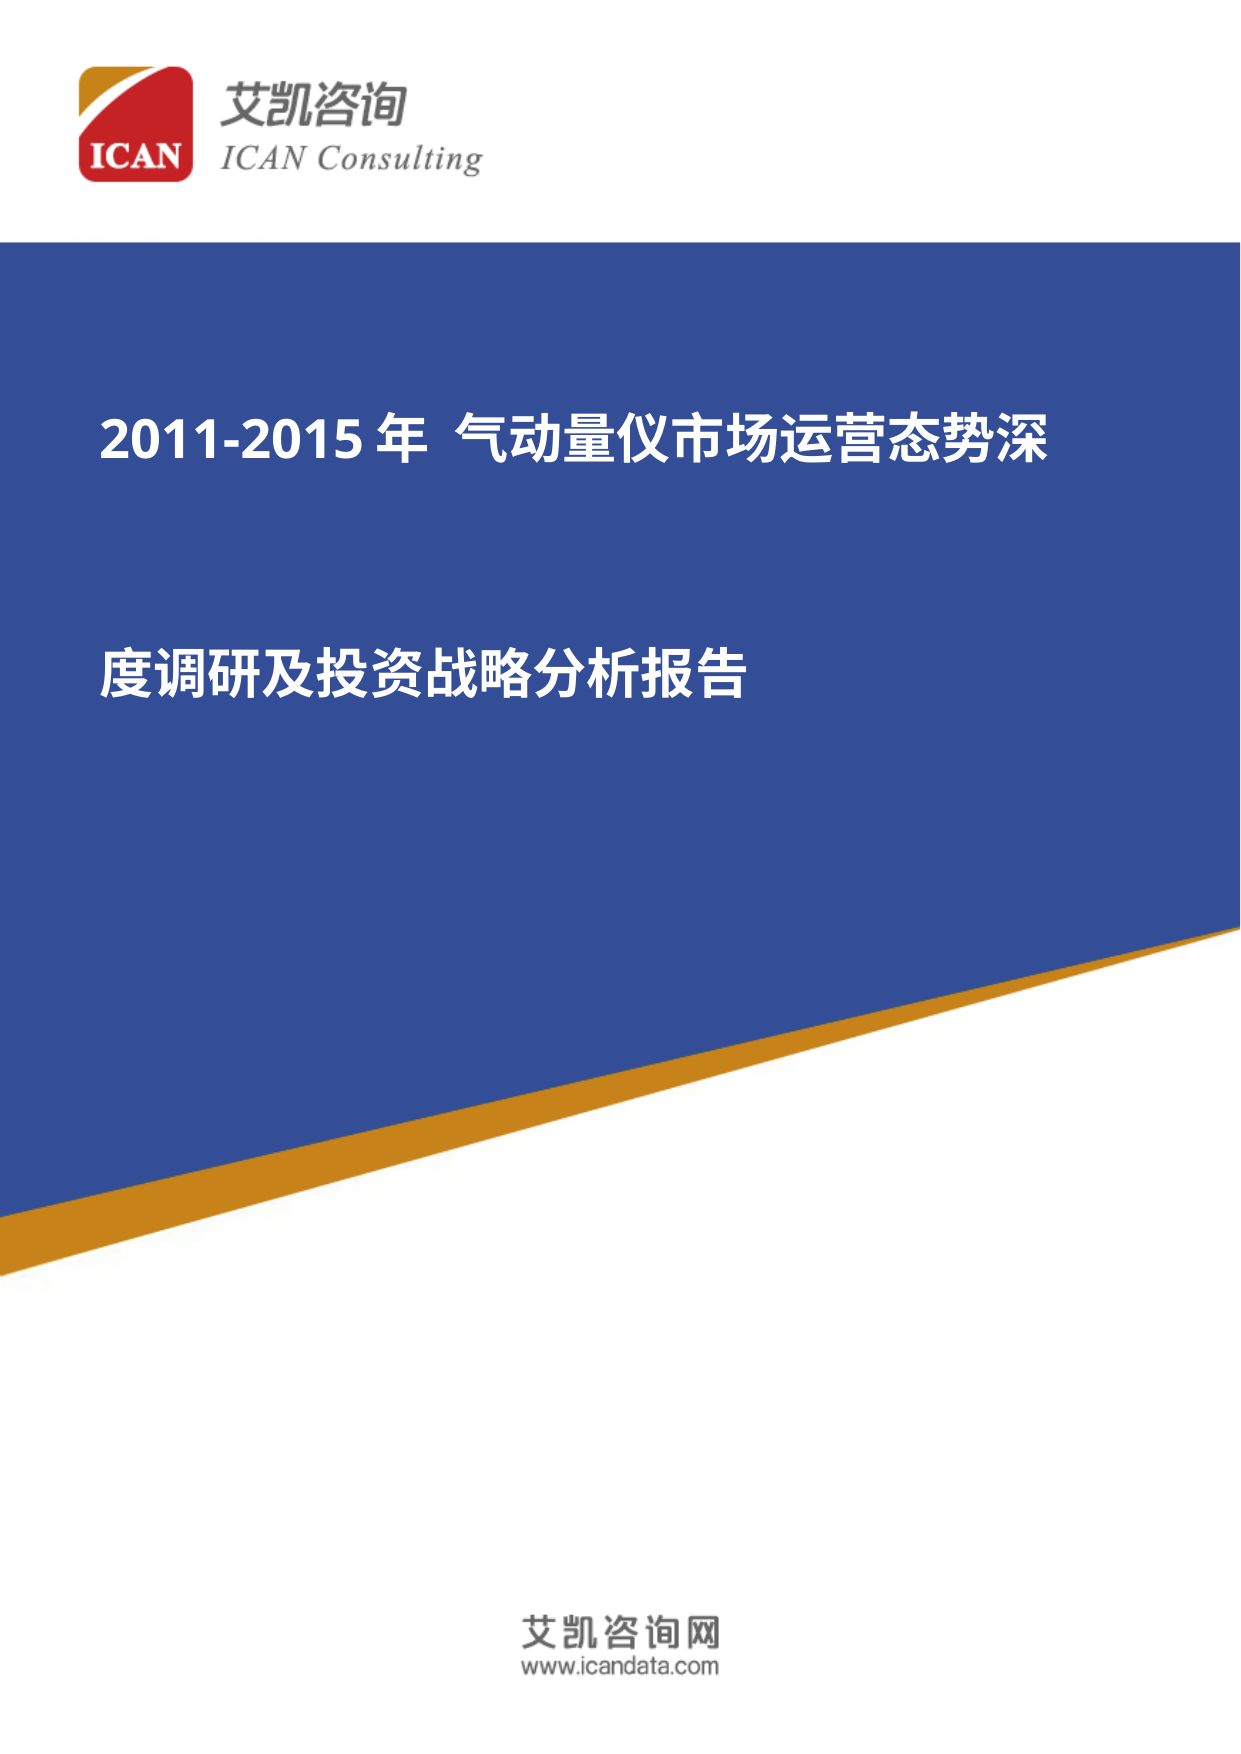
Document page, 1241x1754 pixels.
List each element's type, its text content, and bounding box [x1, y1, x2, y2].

picture [0, 5, 1241, 1754]
subtitle 2011-2015年 气动量仪市场运营态势深度调研及投资战略分析报告 [99, 386, 1053, 718]
